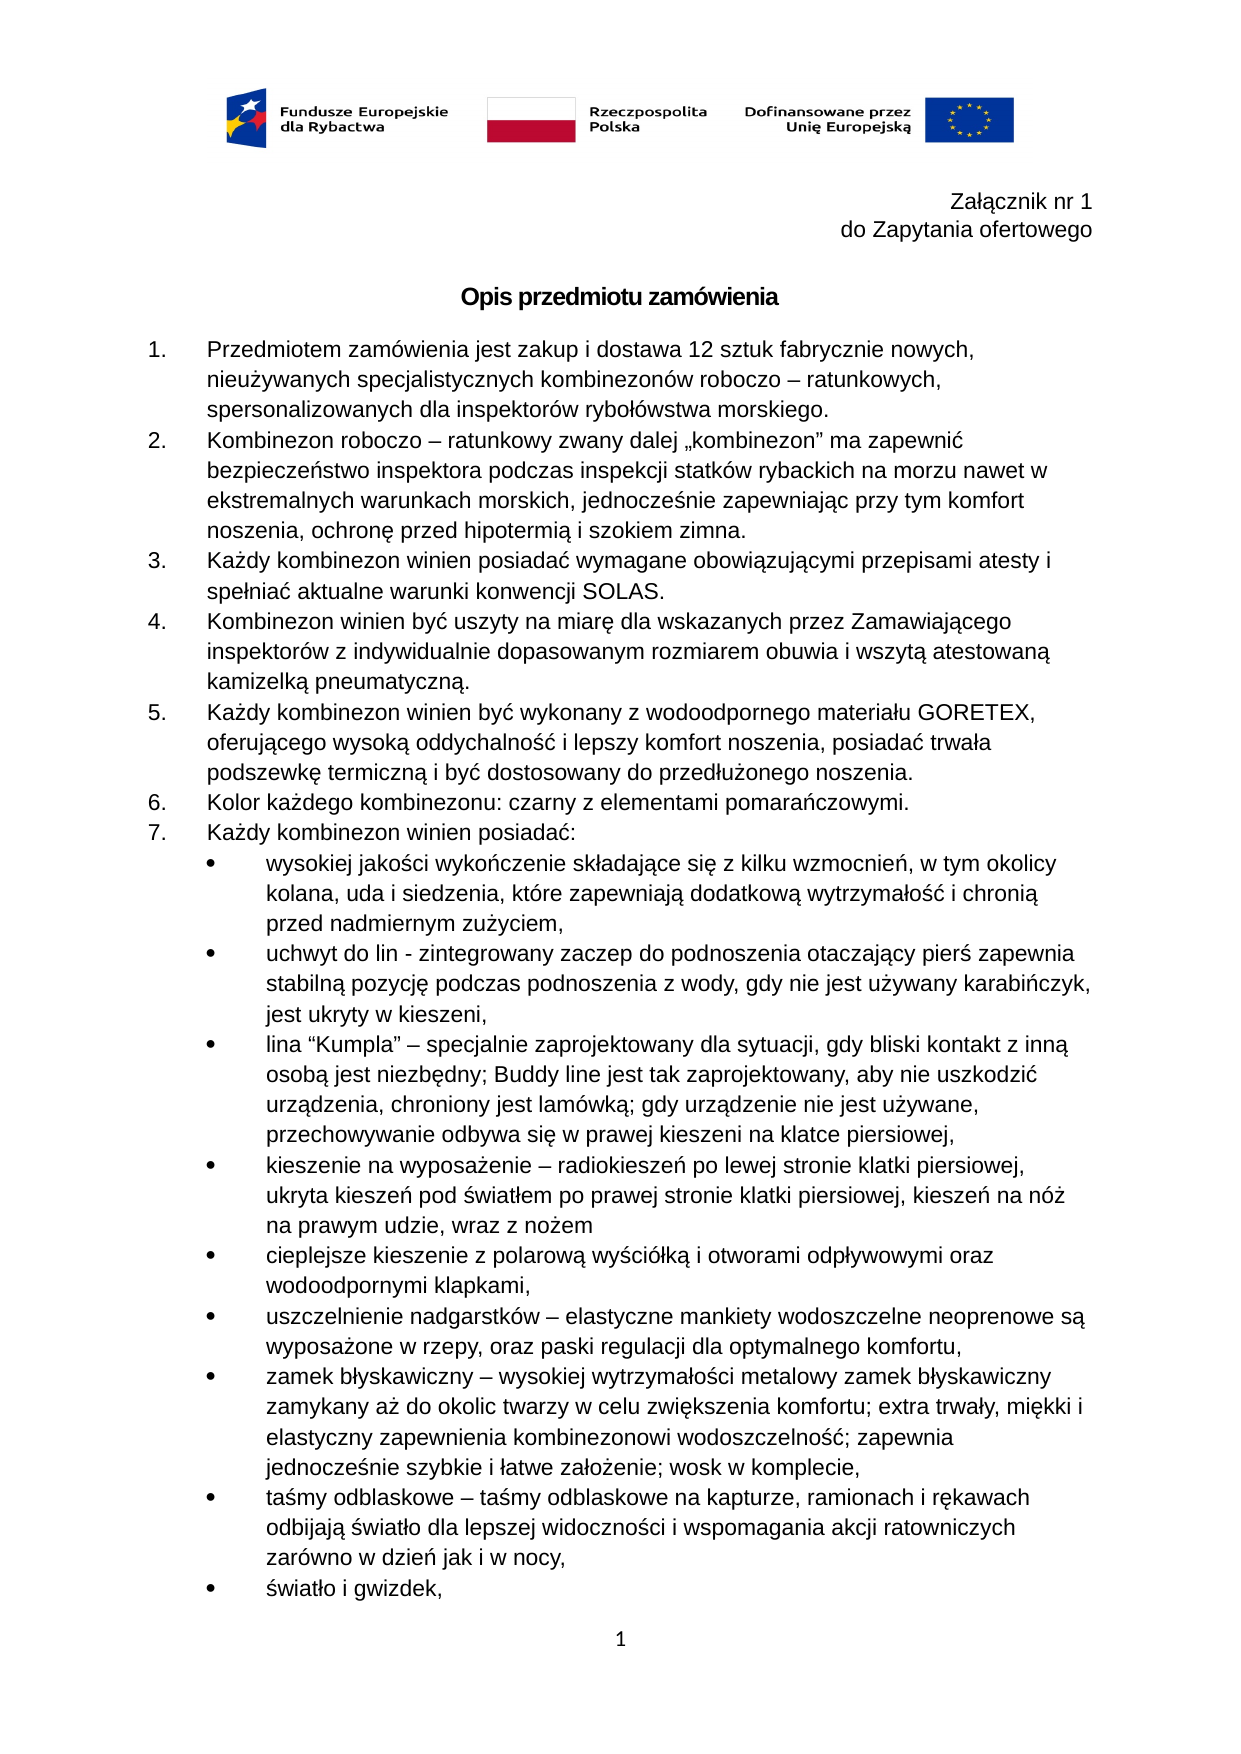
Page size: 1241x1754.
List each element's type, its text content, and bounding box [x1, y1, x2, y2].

list Każdy kombinezon winien być wykonany z wodoodpornego materiału GORETEX, oferującego wysoką oddychalność i lepszy komfort noszenia, posiadać trwała podszewkę termiczną i być dostosowany do przedłużonego noszenia. [148, 698, 1093, 785]
list uszczelnienie nadgarstków – elastyczne mankiety wodoszczelne neoprenowe są wyposażone w rzepy, oraz paski regulacji dla optymalnego komfortu, [207, 1303, 1093, 1359]
list wysokiej jakości wykończenie składające się z kilku wzmocnień, w tym okolicy kolana, uda i siedzenia, które zapewniają dodatkową wytrzymałość i chronią przed nadmiernym zużyciem, [207, 849, 1093, 936]
list Każdy kombinezon winien posiadać: [148, 819, 1093, 846]
list Kombinezon winien być uszyty na miarę dla wskazanych przez Zamawiającego inspektorów z indywidualnie dopasowanym rozmiarem obuwia i wszytą atestowaną kamizelką pneumatyczną. [148, 608, 1093, 694]
title Opis przedmiotu zamówienia [148, 282, 1093, 311]
list cieplejsze kieszenie z polarową wyściółką i otworami odpływowymi oraz wodoodpornymi klapkami, [207, 1242, 1093, 1299]
list Każdy kombinezon winien posiadać wymagane obowiązującymi przepisami atesty i spełniać aktualne warunki konwencji SOLAS. [148, 547, 1093, 604]
list lina “Kumpla” – specjalnie zaprojektowany dla sytuacji, gdy bliski kontakt z inną osobą jest niezbędny; Buddy line jest tak zaprojektowany, aby nie uszkodzić urządzenia, chroniony jest lamówką; gdy urządzenie nie jest używane, przechowywanie odbywa się w prawej kieszeni na klatce piersiowej, [207, 1031, 1093, 1148]
list Kombinezon roboczo – ratunkowy zwany dalej „kombinezon” ma zapewnić bezpieczeństwo inspektora podczas inspekcji statków rybackich na morzu nawet w ekstremalnych warunkach morskich, jednocześnie zapewniając przy tym komfort noszenia, ochronę przed hipotermią i szokiem zimna. [148, 427, 1093, 543]
list kieszenie na wyposażenie – radiokieszeń po lewej stronie klatki piersiowej, ukryta kieszeń pod światłem po prawej stronie klatki piersiowej, kieszeń na nóż na prawym udzie, wraz z nożem [207, 1152, 1093, 1238]
text Załącznik nr 1 [148, 188, 1093, 214]
list zamek błyskawiczny – wysokiej wytrzymałości metalowy zamek błyskawiczny zamykany aż do okolic twarzy w celu zwiększenia komfortu; extra trwały, miękki i elastyczny zapewnienia kombinezonowi wodoszczelność; zapewnia jednocześnie szybkie i łatwe założenie; wosk w komplecie, [207, 1363, 1093, 1480]
list światło i gwizdek, [207, 1574, 1093, 1601]
picture [206, 73, 1034, 163]
list Kolor każdego kombinezonu: czarny z elementami pomarańczowymi. [148, 789, 1093, 815]
text do Zapytania ofertowego [148, 216, 1093, 243]
list uchwyt do lin - zintegrowany zaczep do podnoszenia otaczający pierś zapewnia stabilną pozycję podczas podnoszenia z wody, gdy nie jest używany karabińczyk, jest ukryty w kieszeni, [207, 940, 1093, 1027]
list Przedmiotem zamówienia jest zakup i dostawa 12 sztuk fabrycznie nowych, nieużywanych specjalistycznych kombinezonów roboczo – ratunkowych, spersonalizowanych dla inspektorów rybołówstwa morskiego. [148, 336, 1093, 423]
list taśmy odblaskowe – taśmy odblaskowe na kapturze, ramionach i rękawach odbijają światło dla lepszej widoczności i wspomagania akcji ratowniczych zarówno w dzień jak i w nocy, [207, 1484, 1093, 1571]
